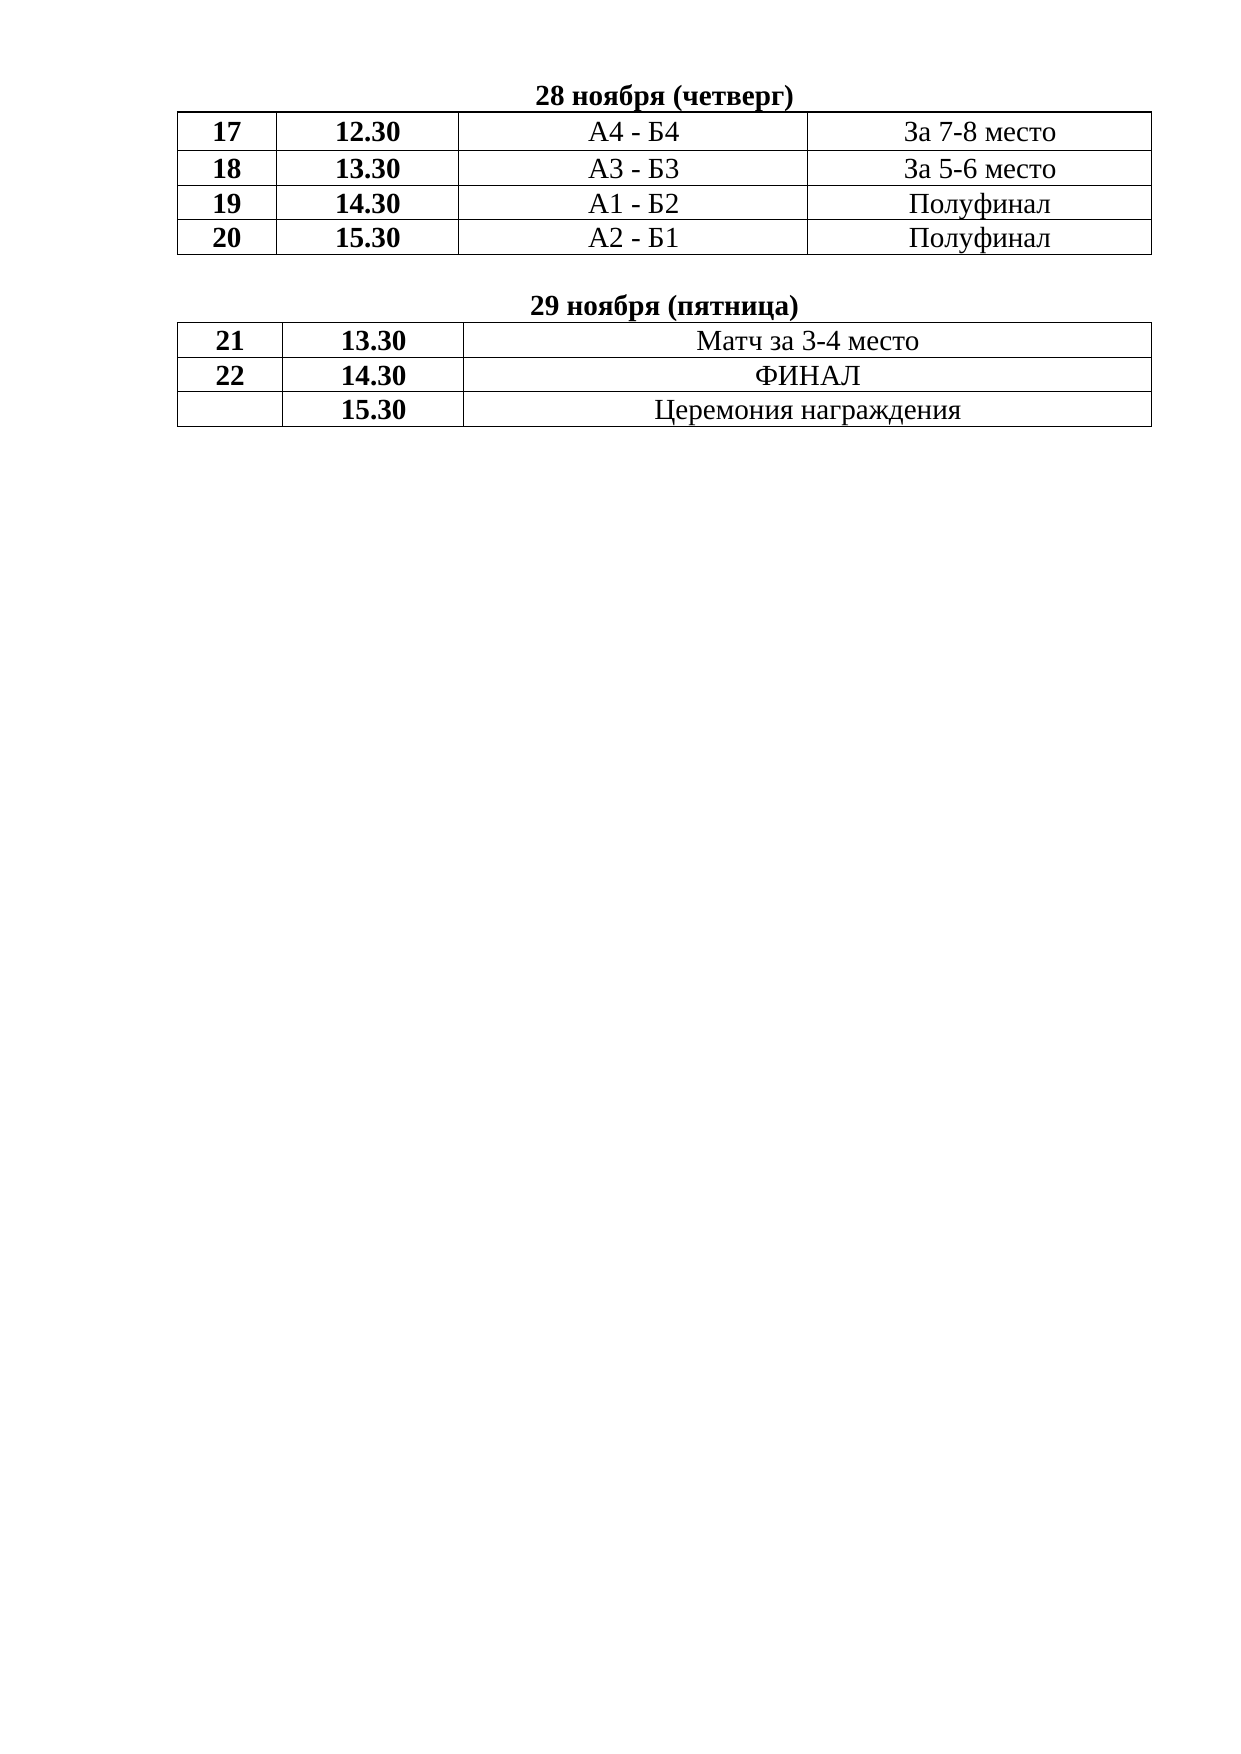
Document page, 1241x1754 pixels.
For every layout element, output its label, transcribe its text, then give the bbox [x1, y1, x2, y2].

table_cell 13.30 [277, 151, 458, 185]
table_header 13.30 [283, 323, 463, 357]
table_cell 14.30 [283, 358, 463, 391]
table_cell ФИНАЛ [464, 358, 1151, 391]
table_cell 18 [178, 151, 276, 185]
table_cell А3 - Б3 [459, 151, 807, 185]
table_header Матч за 3-4 место [464, 323, 1151, 357]
table_header 21 [178, 323, 282, 357]
table_cell 15.30 [283, 392, 463, 426]
table_cell Полуфинал [808, 220, 1151, 254]
table_cell [178, 392, 282, 426]
table_cell Церемония награждения [464, 392, 1151, 426]
table_header 12.30 [277, 113, 458, 150]
text 29 ноября (пятница) [177, 288, 1152, 322]
table_cell А2 - Б1 [459, 220, 807, 254]
table_cell 20 [178, 220, 276, 254]
table_cell Полуфинал [808, 186, 1151, 219]
text 28 ноября (четверг) [177, 78, 1152, 111]
table_header А4 - Б4 [459, 113, 807, 150]
table_header За 7-8 место [808, 113, 1151, 150]
table_cell 15.30 [277, 220, 458, 254]
table_cell За 5-6 место [808, 151, 1151, 185]
table_cell 19 [178, 186, 276, 219]
table_cell 14.30 [277, 186, 458, 219]
table_cell 22 [178, 358, 282, 391]
table_header 17 [178, 113, 276, 150]
table_cell А1 - Б2 [459, 186, 807, 219]
